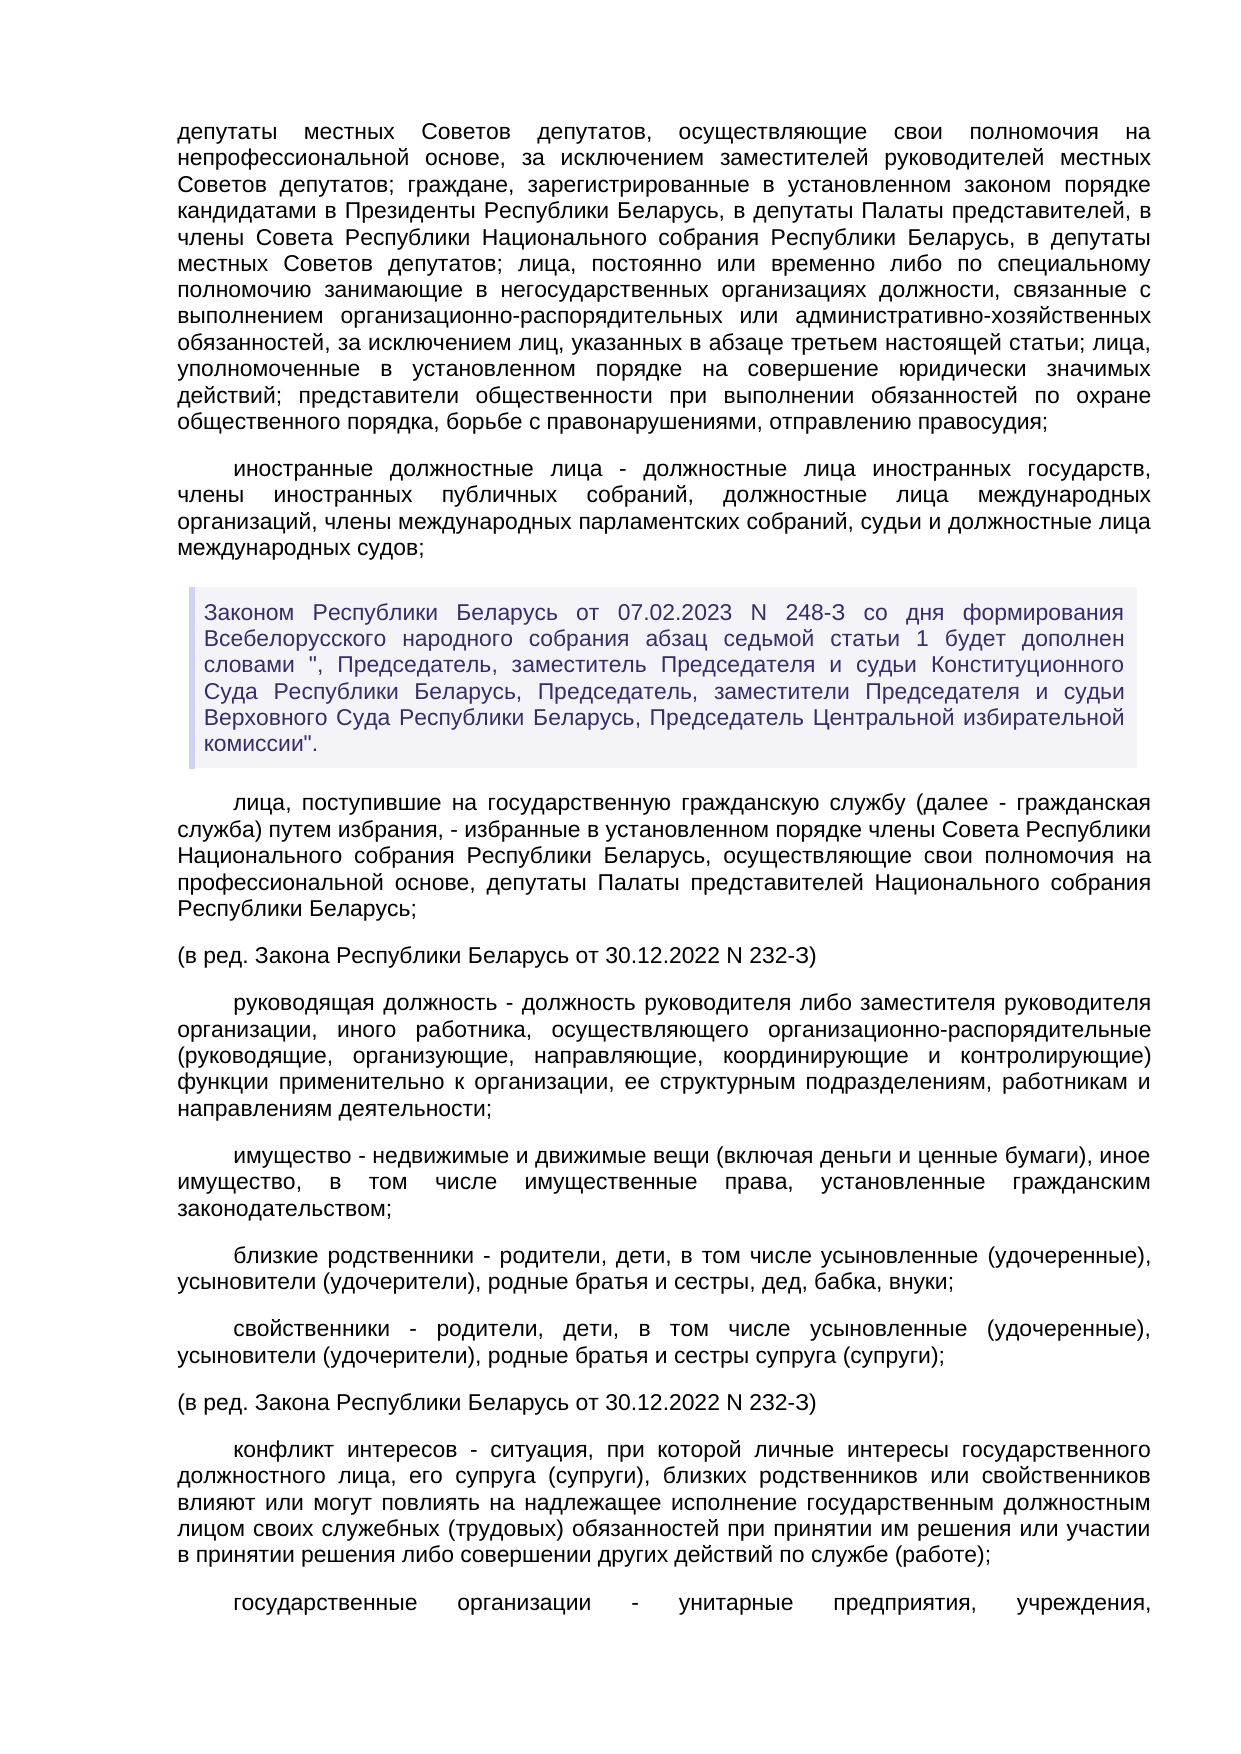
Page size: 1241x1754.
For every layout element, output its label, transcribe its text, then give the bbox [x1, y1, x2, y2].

text руководящая должность - должность руководителя либо заместителя руководителя организации, иного работника, осуществляющего организационно-распорядительные (руководящие, организующие, направляющие, координирующие и контролирующие) функции применительно к организации, ее структурным подразделениям, работникам и направлениям деятельности; [177, 989, 1152, 1121]
text конфликт интересов - ситуация, при которой личные интересы государственного должностного лица, его супруга (супруги), близких родственников или свойственников влияют или могут повлиять на надлежащее исполнение государственным должностным лицом своих служебных (трудовых) обязанностей при принятии им решения или участии в принятии решения либо совершении других действий по службе (работе); [177, 1436, 1152, 1568]
table_header Законом Республики Беларусь от 07.02.2023 N 248-З со дня формирования Всебелорусского народного собрания абзац седьмой статьи 1 будет дополнен словами ", Председатель, заместитель Председателя и судьи Конституционного Суда Республики Беларусь, Председатель, заместители Председателя и судьи Верховного Суда Республики Беларусь, Председатель Центральной избирательной комиссии". [195, 587, 1137, 768]
text (в ред. Закона Республики Беларусь от 30.12.2022 N 232-З) [177, 1389, 1152, 1415]
text лица, поступившие на государственную гражданскую службу (далее - гражданская служба) путем избрания, - избранные в установленном порядке члены Совета Республики Национального собрания Республики Беларусь, осуществляющие свои полномочия на профессиональной основе, депутаты Палаты представителей Национального собрания Республики Беларусь; [177, 789, 1152, 921]
text имущество - недвижимые и движимые вещи (включая деньги и ценные бумаги), иное имущество, в том числе имущественные права, установленные гражданским законодательством; [177, 1142, 1152, 1221]
text свойственники - родители, дети, в том числе усыновленные (удочеренные), усыновители (удочерители), родные братья и сестры супруга (супруги); [177, 1315, 1152, 1368]
text иностранные должностные лица - должностные лица иностранных государств, члены иностранных публичных собраний, должностные лица международных организаций, члены международных парламентских собраний, судьи и должностные лица международных судов; [177, 455, 1152, 561]
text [177, 118, 1152, 434]
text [177, 1588, 1152, 1615]
text близкие родственники - родители, дети, в том числе усыновленные (удочеренные), усыновители (удочерители), родные братья и сестры, дед, бабка, внуки; [177, 1242, 1152, 1294]
text (в ред. Закона Республики Беларусь от 30.12.2022 N 232-З) [177, 942, 1152, 968]
